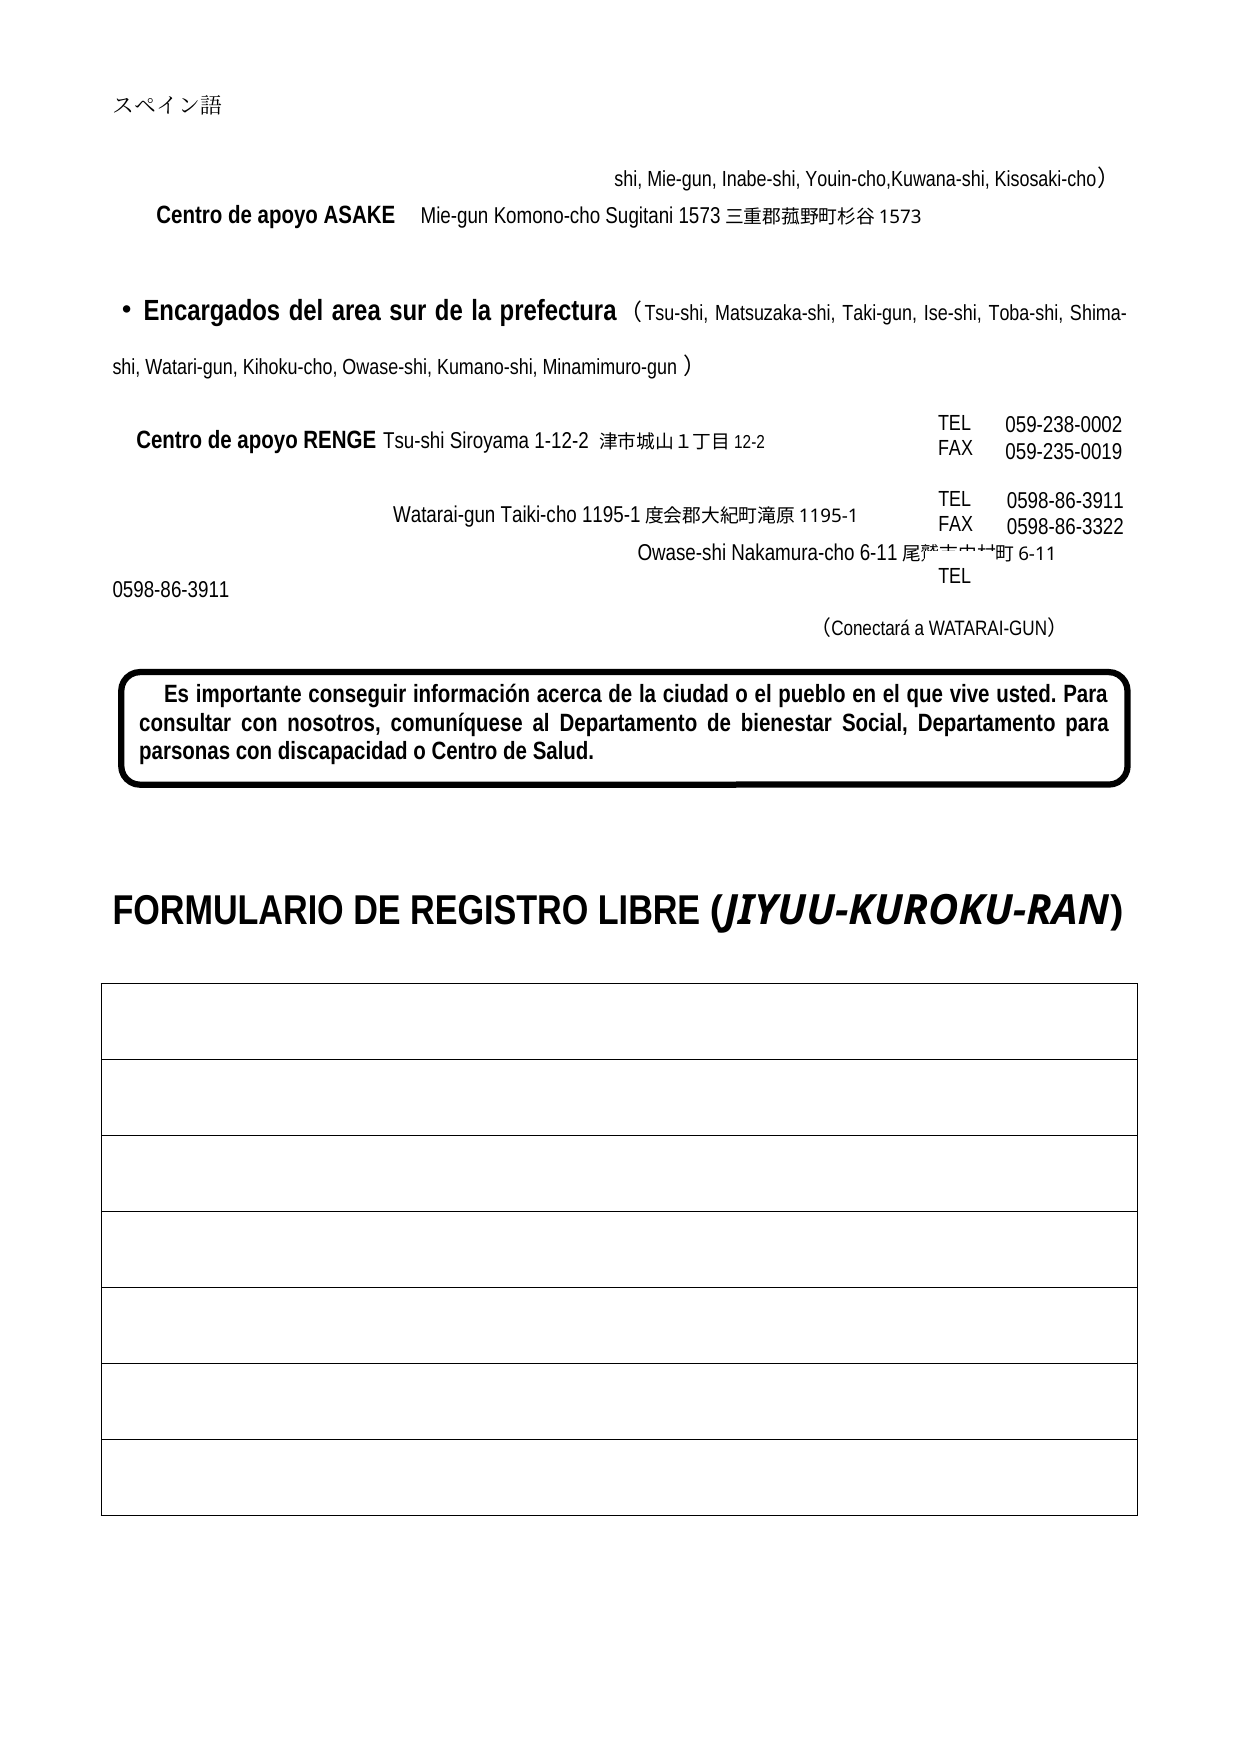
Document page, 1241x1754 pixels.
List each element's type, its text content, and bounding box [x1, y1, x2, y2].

text FORMULARIO DE REGISTRO LIBRE (JIYUU-KUROKU-RAN) [112, 871, 1128, 946]
text （Conectará a WATARAI-GUN） [112, 608, 1128, 646]
table_cell [102, 1364, 1137, 1439]
table_cell [102, 1136, 1137, 1211]
table_cell [102, 1440, 1137, 1515]
text Centro de apoyo RENGE Tsu-shi Siroyama 1-12-2 津市城山１丁目12-2 [112, 421, 925, 458]
text Owase-shi Nakamura-cho 6-11尾鷲市中村町6-11 0598-86-3911 [112, 533, 1128, 608]
table_cell [102, 1060, 1137, 1135]
text ・Encargados del area sur de la prefectura（Tsu-shi, Matsuzaka-shi, Taki-gun, Ise-shi, Toba-shi, Shima-shi, Watari-gun, Kihoku-cho, Owase-shi, Kumano-shi, Minamimuro-gun ） [112, 271, 1128, 383]
text Watarai-gun Taiki-cho 1195-1度会郡大紀町滝原1195-1 [112, 496, 925, 533]
text Centro de apoyo ASAKE Mie-gun Komono-cho Sugitani 1573三重郡菰野町杉谷1573 [112, 196, 1128, 233]
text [112, 158, 1128, 196]
table_cell [102, 1288, 1137, 1363]
table_header [102, 984, 1137, 1059]
table_cell [102, 1212, 1137, 1287]
